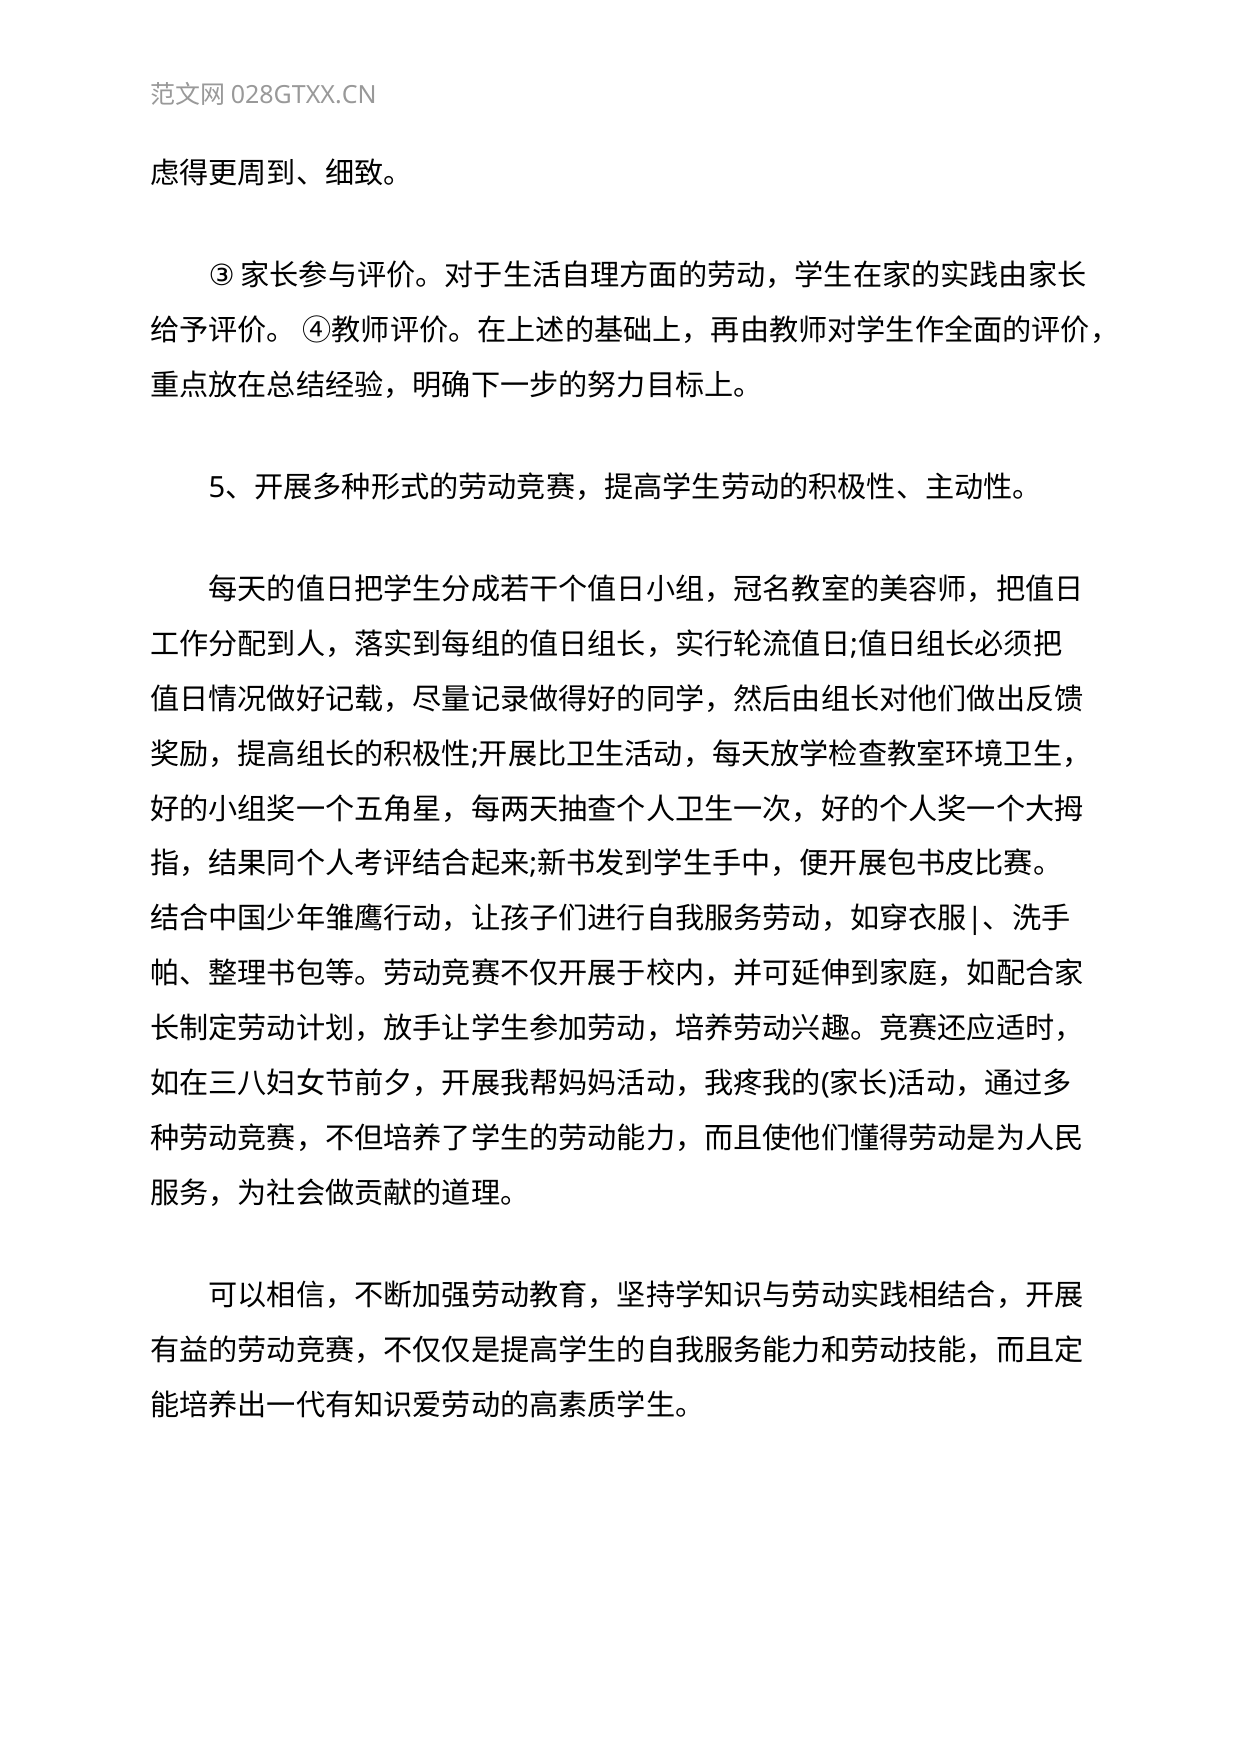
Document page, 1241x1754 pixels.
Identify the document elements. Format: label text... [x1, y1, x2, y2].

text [150, 150, 1090, 192]
text 每天的值日把学生分成若干个值日小组，冠名教室的美容师，把值日工作分配到人，落实到每组的值日组长，实行轮流值日;值日组长必须把值日情况做好记载，尽量记录做得好的同学，然后由组长对他们做出反馈奖励，提高组长的积极性;开展比卫生活动，每天放学检查教室环境卫生，好的小组奖一个五角星，每两天抽查个人卫生一次，好的个人奖一个大拇指，结果同个人考评结合起来;新书发到学生手中，便开展包书皮比赛。结合中国少年雏鹰行动，让孩子们进行自我服务劳动，如穿衣服|、洗手帕、整理书包等。劳动竞赛不仅开展于校内，并可延伸到家庭，如配合家长制定劳动计划，放手让学生参加劳动，培养劳动兴趣。竞赛还应适时，如在三八妇女节前夕，开展我帮妈妈活动，我疼我的(家长)活动，通过多种劳动竞赛，不但培养了学生的劳动能力，而且使他们懂得劳动是为人民服务，为社会做贡献的道理。 [150, 565, 1090, 1212]
text 可以相信，不断加强劳动教育，坚持学知识与劳动实践相结合，开展有益的劳动竞赛，不仅仅是提高学生的自我服务能力和劳动技能，而且定能培养出一代有知识爱劳动的高素质学生。 [150, 1272, 1090, 1424]
text ③家长参与评价。对于生活自理方面的劳动，学生在家的实践由家长给予评价。 ④教师评价。在上述的基础上，再由教师对学生作全面的评价，重点放在总结经验，明确下一步的努力目标上。 [150, 252, 1090, 404]
text 5、开展多种形式的劳动竞赛，提高学生劳动的积极性、主动性。 [150, 463, 1090, 506]
